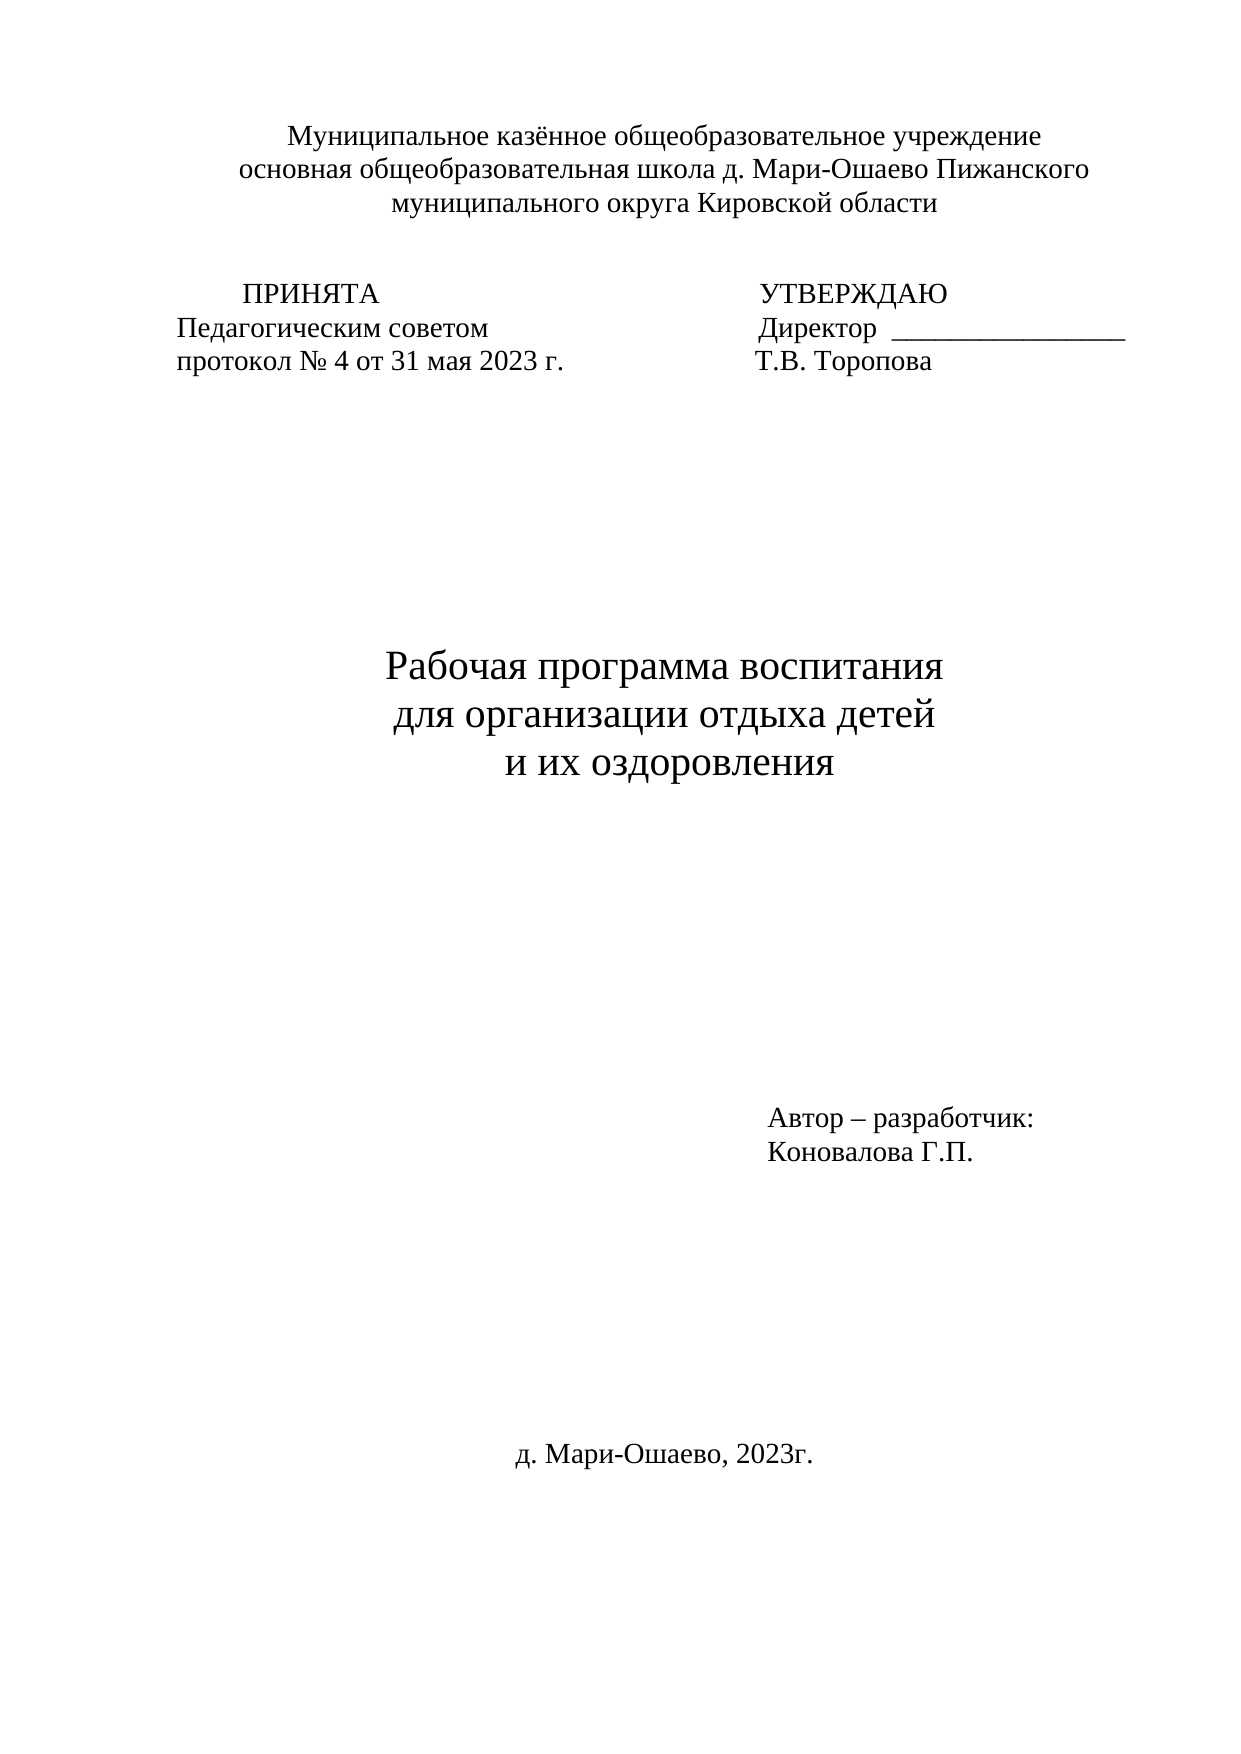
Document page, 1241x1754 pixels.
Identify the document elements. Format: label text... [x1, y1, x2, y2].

text Автор – разработчик: [767, 1100, 1152, 1134]
text Педагогическим советом Директор ________________ [176, 310, 1152, 343]
text д. Мари-Ошаево, 2023г. [176, 1436, 1152, 1469]
text основная общеобразовательная школа д. Мари-Ошаево Пижанского муниципального округа Кировской области [176, 152, 1152, 219]
text для организации отдыха детей [176, 688, 1152, 736]
text Коновалова Г.П. [176, 1134, 1152, 1167]
text Муниципальное казённое общеобразовательное учреждение [176, 118, 1152, 152]
text и их оздоровления [176, 736, 1152, 784]
text ПРИНЯТА УТВЕРЖДАЮ [176, 276, 1152, 310]
text Рабочая программа воспитания [176, 640, 1152, 688]
text протокол № 4 от 31 мая 2023 г. Т.В. Торопова [176, 343, 1152, 377]
